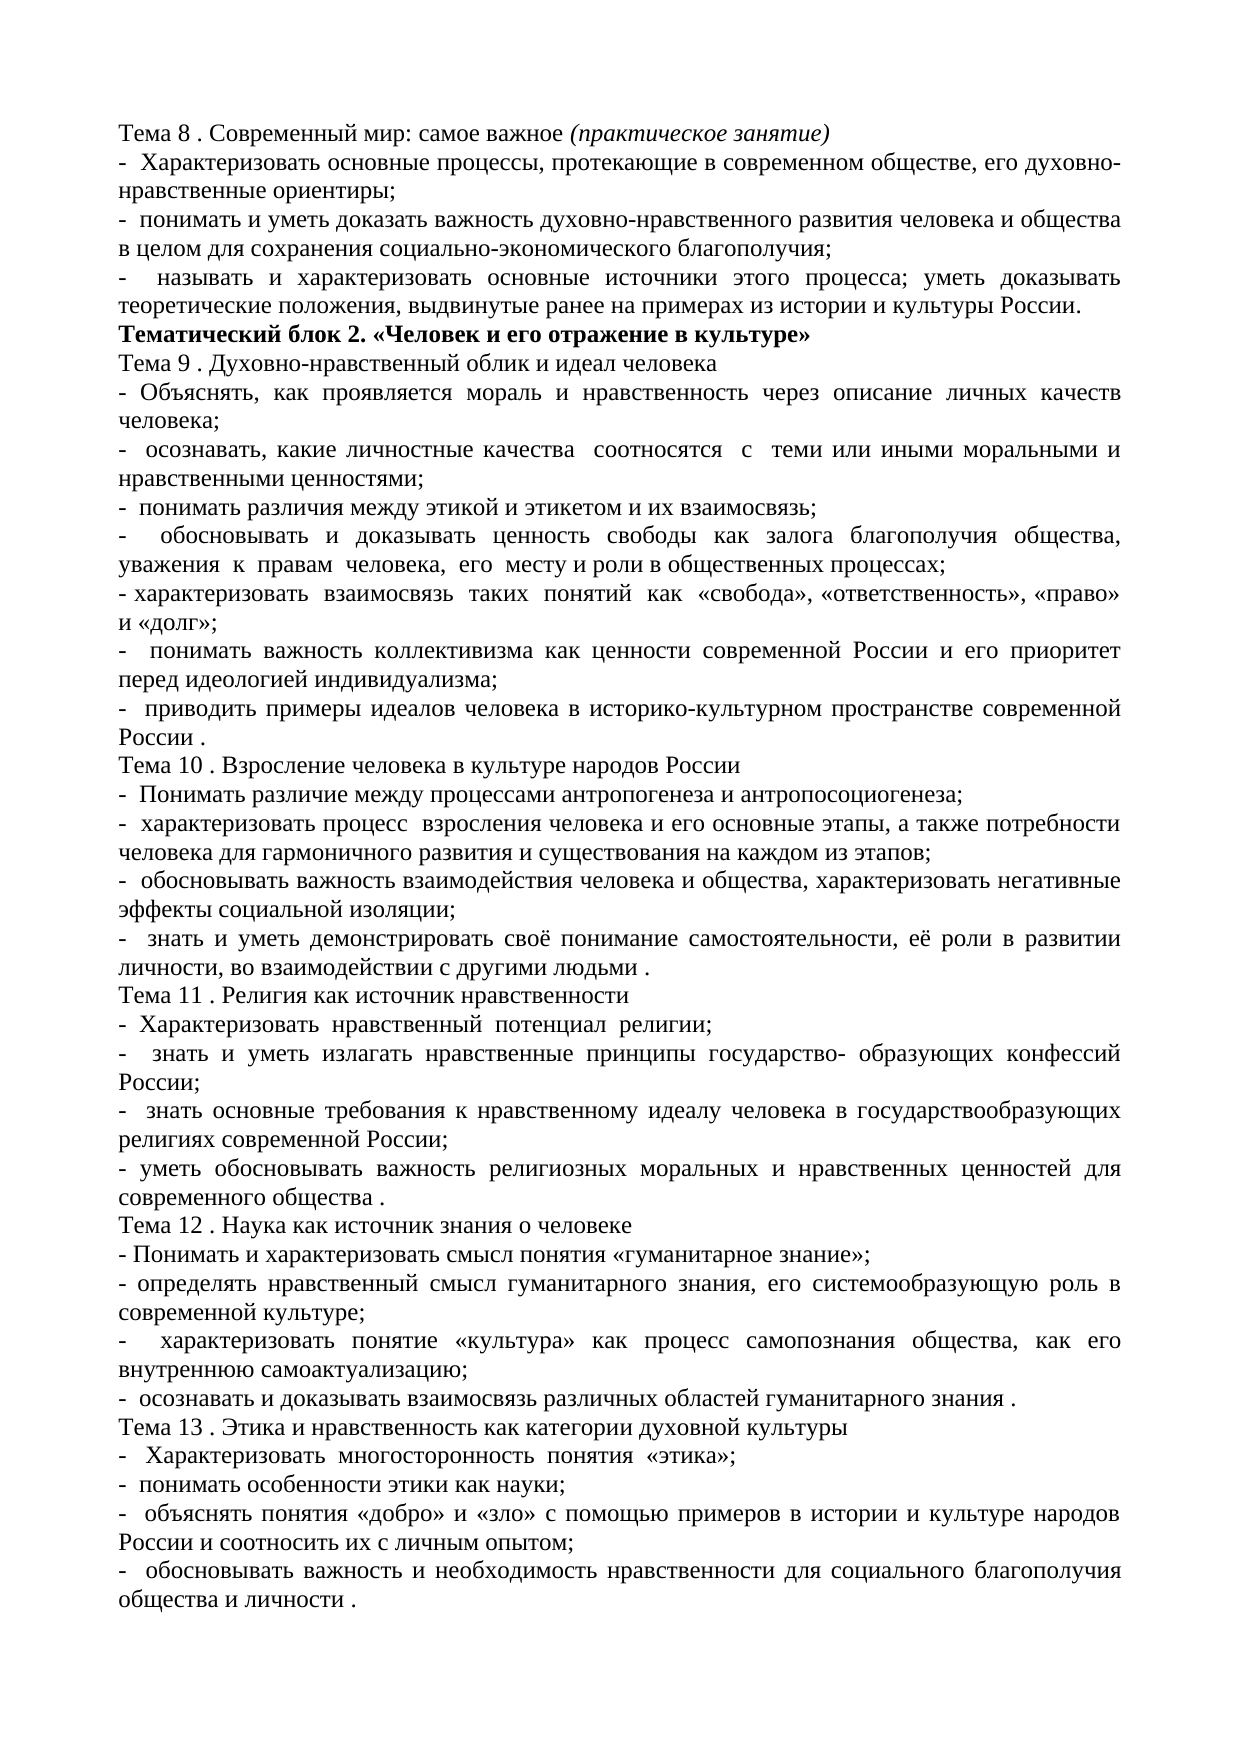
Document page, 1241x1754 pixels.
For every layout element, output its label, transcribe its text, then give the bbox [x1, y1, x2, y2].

text Тема 8 . Современный мир: самое важное (практическое занятие) [118, 118, 1122, 147]
text - понимать различия между этикой и этикетом и их взаимосвязь; [118, 492, 1122, 521]
text - осознавать и доказывать взаимосвязь различных областей гуманитарного знания . [118, 1383, 1122, 1412]
text - объяснять понятия «добро» и «зло» с помощью примеров в истории и культуре народов России и соотносить их с личным опытом; [118, 1498, 1122, 1556]
text - понимать важность коллективизма как ценности современной России и его приоритет перед идеологией индивидуализма; [118, 636, 1122, 693]
text Тема 10 . Взросление человека в культуре народов России [118, 751, 1122, 779]
text - знать основные требования к нравственному идеалу человека в государствообразующих религиях современной России; [118, 1096, 1122, 1153]
text - определять нравственный смысл гуманитарного знания, его системообразующую роль в современной культуре; [118, 1268, 1122, 1326]
text - понимать и уметь доказать важность духовно-нравственного развития человека и общества в целом для сохранения социально-экономического благополучия; [118, 204, 1122, 262]
text Тема 12 . Наука как источник знания о человеке [118, 1211, 1122, 1239]
text - Понимать различие между процессами антропогенеза и антропосоциогенеза; [118, 779, 1122, 808]
text Тематический блок 2. «Человек и его отражение в культуре» [118, 319, 1122, 348]
text - Характеризовать нравственный потенциал религии; [118, 1009, 1122, 1038]
text - знать и уметь излагать нравственные принципы государство- образующих конфессий России; [118, 1038, 1122, 1096]
text - Характеризовать основные процессы, протекающие в современном обществе, его духовно-нравственные ориентиры; [118, 147, 1122, 204]
text - Объяснять, как проявляется мораль и нравственность через описание личных качеств человека; [118, 377, 1122, 434]
text - характеризовать взаимосвязь таких понятий как «свобода», «ответственность», «право» и «долг»; [118, 578, 1122, 636]
text - приводить примеры идеалов человека в историко-культурном пространстве современной России . [118, 693, 1122, 751]
text Тема 13 . Этика и нравственность как категории духовной культуры [118, 1412, 1122, 1441]
text - понимать особенности этики как науки; [118, 1469, 1122, 1498]
text - осознавать, какие личностные качества соотносятся с теми или иными моральными и нравственными ценностями; [118, 434, 1122, 492]
text - обосновывать важность и необходимость нравственности для социального благополучия общества и личности . [118, 1556, 1122, 1613]
text - характеризовать понятие «культура» как процесс самопознания общества, как его внутреннюю самоактуализацию; [118, 1326, 1122, 1383]
text Тема 11 . Религия как источник нравственности [118, 981, 1122, 1009]
text - Понимать и характеризовать смысл понятия «гуманитарное знание»; [118, 1239, 1122, 1268]
text - характеризовать процесс взросления человека и его основные этапы, а также потребности человека для гармоничного развития и существования на каждом из этапов; [118, 808, 1122, 866]
text - Характеризовать многосторонность понятия «этика»; [118, 1441, 1122, 1469]
text - обосновывать и доказывать ценность свободы как залога благополучия общества, уважения к правам человека, его месту и роли в общественных процессах; [118, 521, 1122, 578]
text - обосновывать важность взаимодействия человека и общества, характеризовать негативные эффекты социальной изоляции; [118, 866, 1122, 923]
text - называть и характеризовать основные источники этого процесса; уметь доказывать теоретические положения, выдвинутые ранее на примерах из истории и культуры России. [118, 262, 1122, 319]
text - уметь обосновывать важность религиозных моральных и нравственных ценностей для современного общества . [118, 1153, 1122, 1211]
text - знать и уметь демонстрировать своё понимание самостоятельности, её роли в развитии личности, во взаимодействии с другими людьми . [118, 923, 1122, 981]
text Тема 9 . Духовно-нравственный облик и идеал человека [118, 348, 1122, 377]
